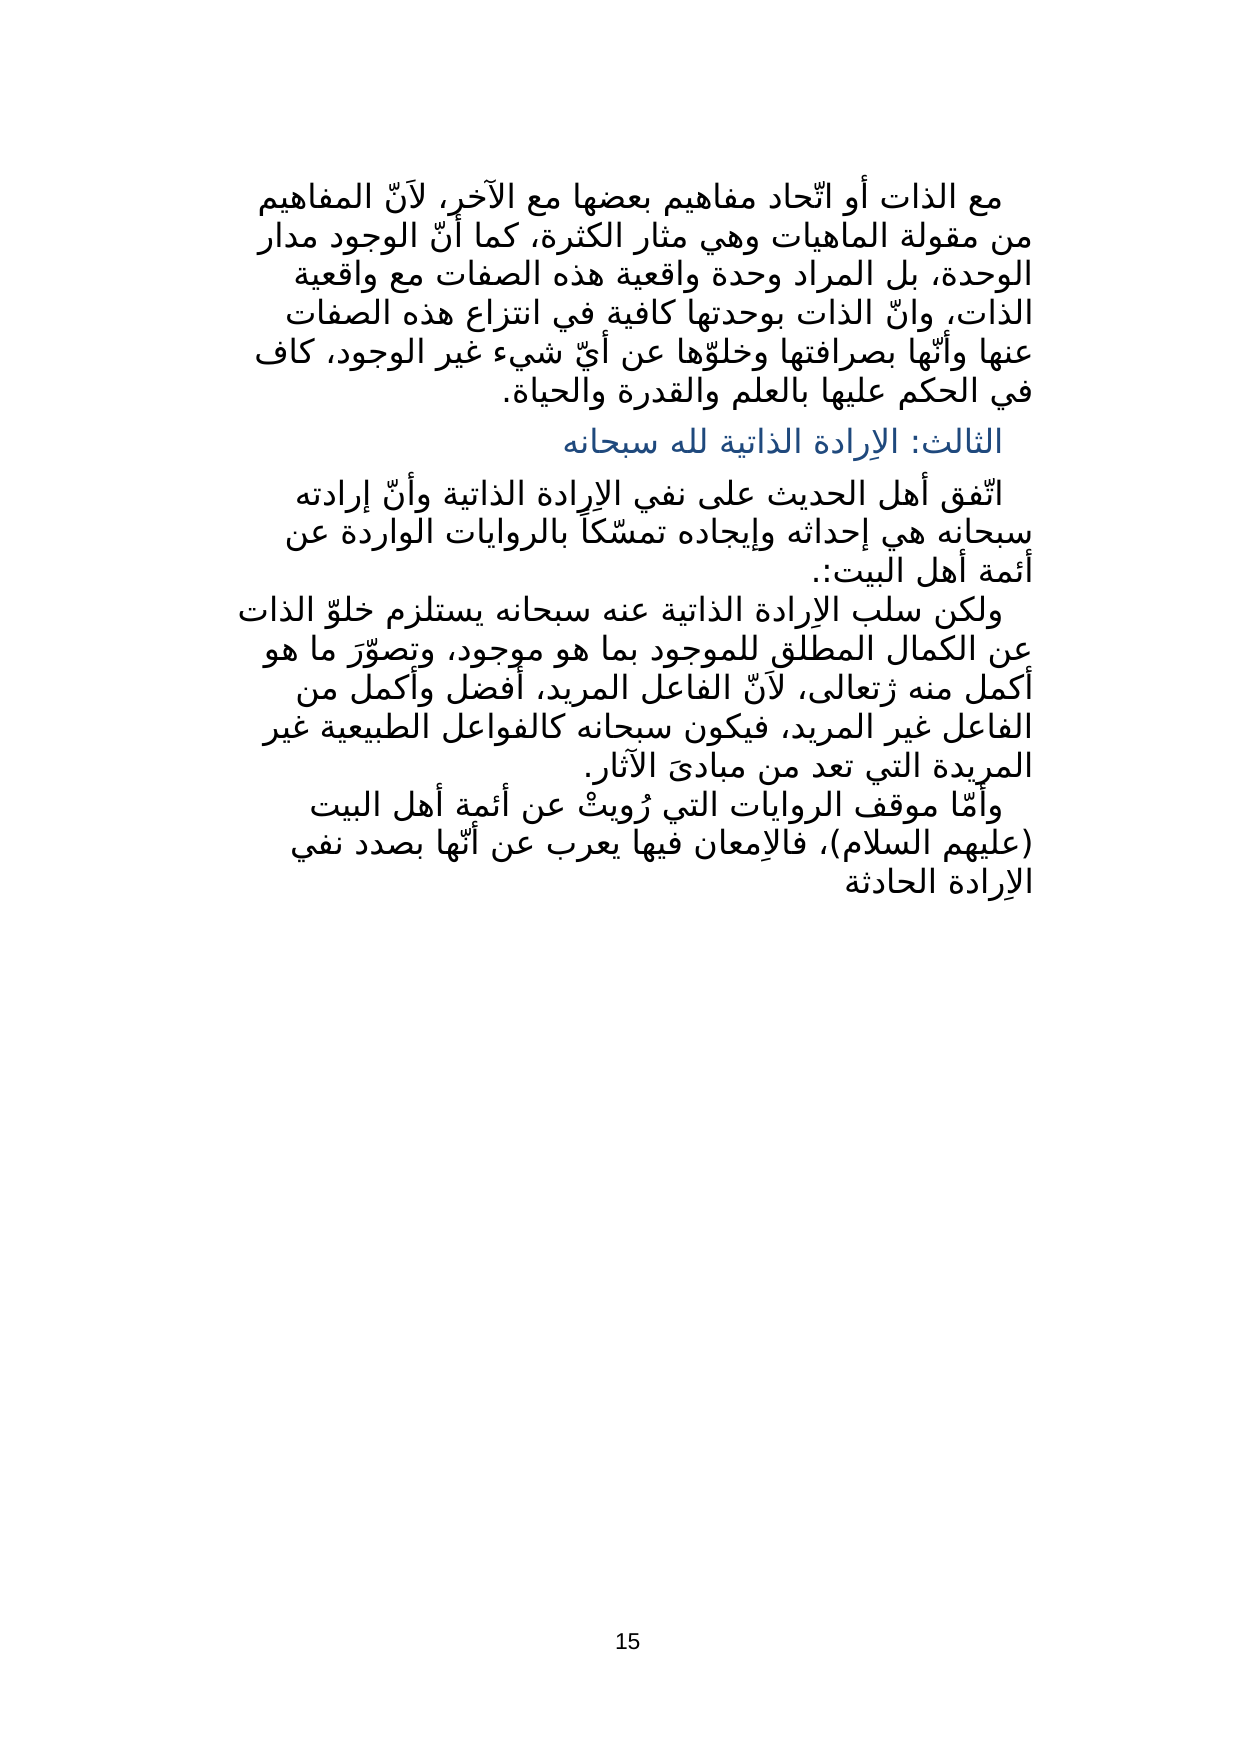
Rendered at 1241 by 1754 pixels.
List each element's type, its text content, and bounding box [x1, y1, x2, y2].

text ولكن سلب الاِرادة الذاتية عنه سبحانه يستلزم خلوّ الذات عن الكمال المطلق للموجود بما هو موجود، وتصوّرَ ما هو أكمل منه ژتعالى، لاَنّ الفاعل المريد، أفضل وأكمل من الفاعل غير المريد، فيكون سبحانه كالفواعل الطبيعية غير المريدة التي تعد من مبادىَ الآثار. [222, 591, 1033, 785]
text مع الذات أو اتّحاد مفاهيم بعضها مع الآخر، لاَنّ المفاهيم من مقولة الماهيات وهي مثار الكثرة، كما أنّ الوجود مدار الوحدة، بل المراد وحدة واقعية هذه الصفات مع واقعية الذات، وانّ الذات بوحدتها كافية في انتزاع هذه الصفات عنها وأنّها بصرافتها وخلوّها عن أيّ شيء غير الوجود، كاف في الحكم عليها بالعلم والقدرة والحياة. [222, 177, 1033, 410]
text وأمّا موقف الروايات التي رُويتْ عن أئمة أهل البيت (عليهم السلام)، فالاِمعان فيها يعرب عن أنّها بصدد نفي الاِرادة الحادثة [222, 785, 1033, 902]
text اتّفق أهل الحديث على نفي الاِرادة الذاتية وأنّ إرادته سبحانه هي إحداثه وإيجاده تمسّكاً بالروايات الواردة عن أئمة أهل البيت:. [222, 474, 1033, 591]
subtitle الثالث: الاِرادة الذاتية لله سبحانه [222, 423, 1033, 462]
